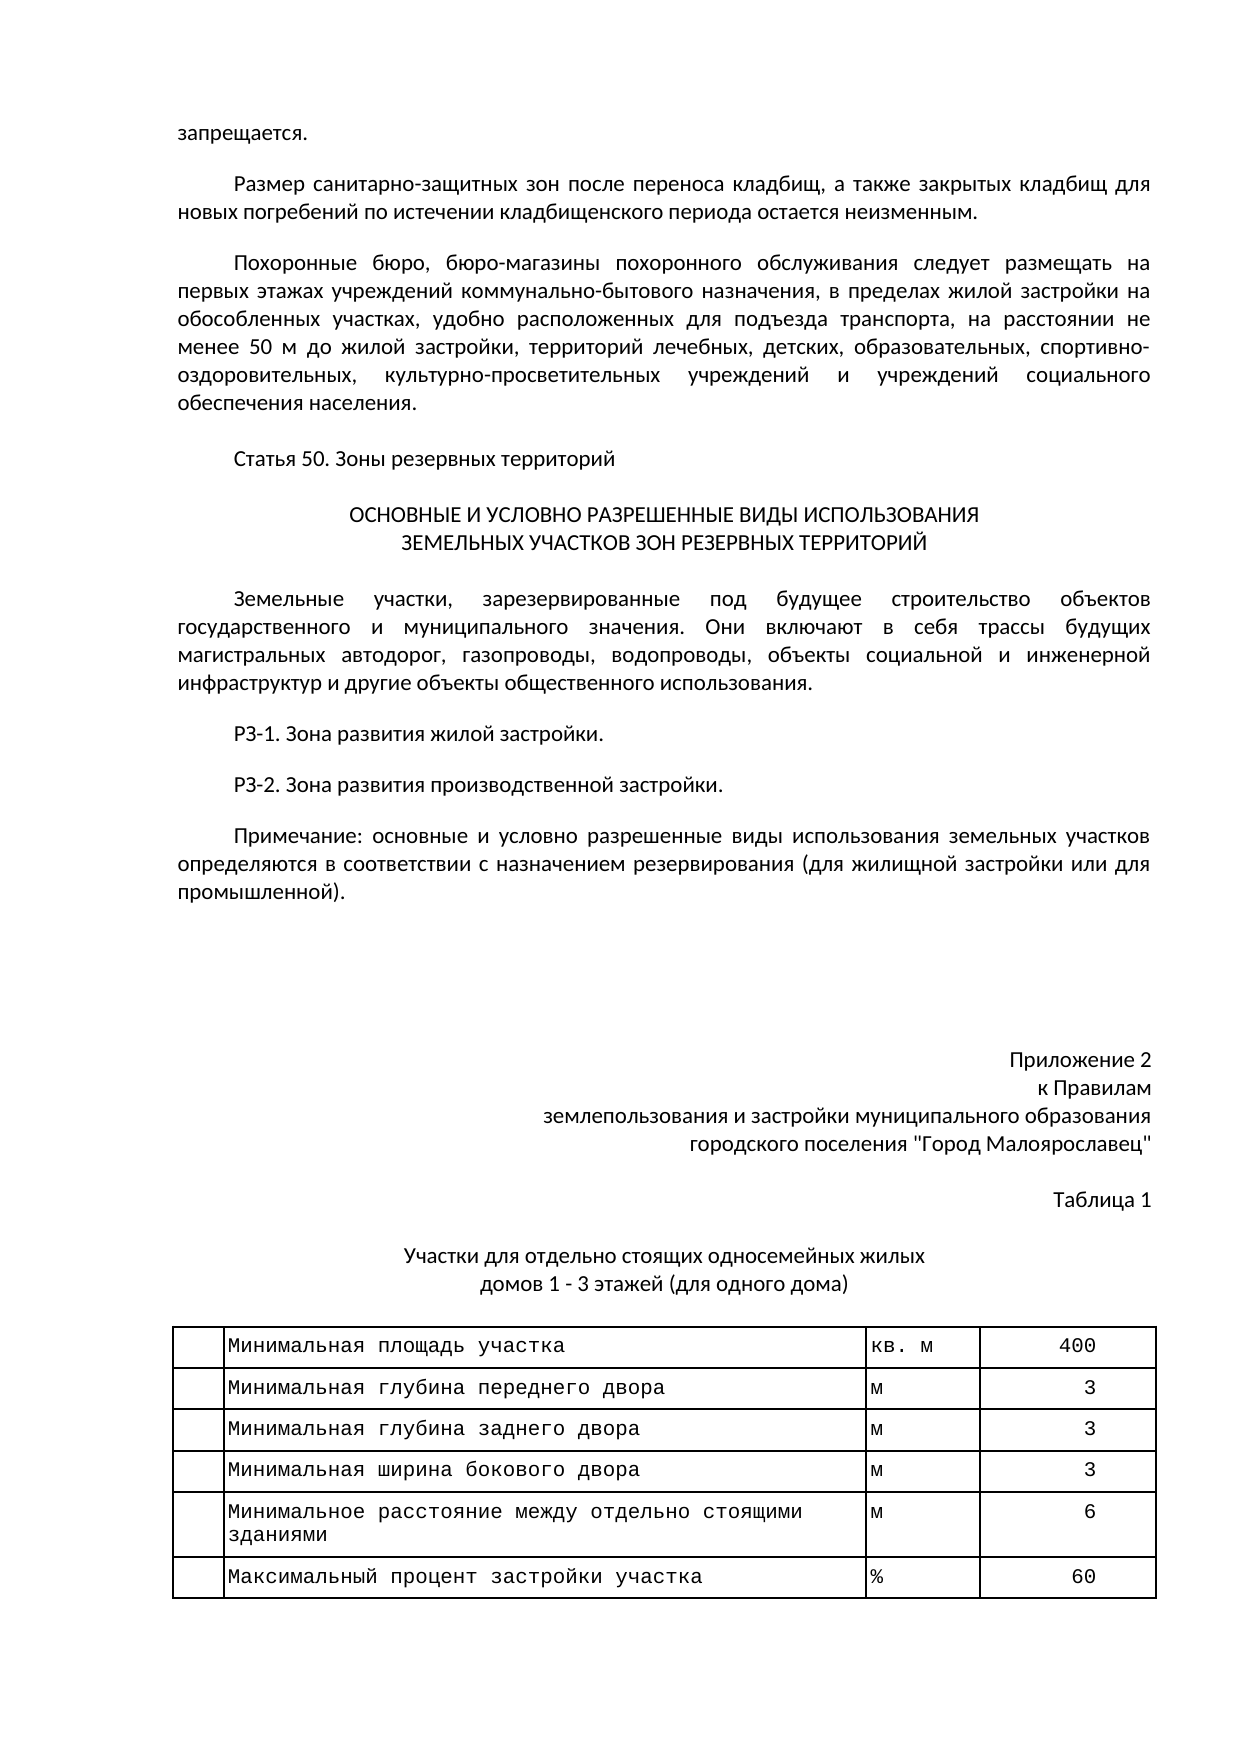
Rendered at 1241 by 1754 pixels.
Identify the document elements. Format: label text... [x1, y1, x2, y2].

text РЗ-2. Зона развития производственной застройки. [177, 770, 1152, 798]
text ЗЕМЕЛЬНЫХ УЧАСТКОВ ЗОН РЕЗЕРВНЫХ ТЕРРИТОРИЙ [177, 528, 1152, 556]
text домов 1 - 3 этажей (для одного дома) [177, 1269, 1152, 1297]
text городского поселения "Город Малоярославец" [177, 1129, 1152, 1157]
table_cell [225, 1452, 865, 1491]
text ОСНОВНЫЕ И УСЛОВНО РАЗРЕШЕННЫЕ ВИДЫ ИСПОЛЬЗОВАНИЯ [177, 500, 1152, 528]
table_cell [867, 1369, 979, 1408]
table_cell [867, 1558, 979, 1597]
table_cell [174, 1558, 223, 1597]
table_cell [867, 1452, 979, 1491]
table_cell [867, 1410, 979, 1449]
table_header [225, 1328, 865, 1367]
text Статья 50. Зоны резервных территорий [177, 444, 1152, 472]
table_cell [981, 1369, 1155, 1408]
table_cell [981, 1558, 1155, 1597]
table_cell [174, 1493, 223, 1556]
text Таблица 1 [177, 1185, 1152, 1213]
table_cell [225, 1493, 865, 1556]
text РЗ-1. Зона развития жилой застройки. [177, 719, 1152, 747]
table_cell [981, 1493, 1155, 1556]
text к Правилам [177, 1073, 1152, 1101]
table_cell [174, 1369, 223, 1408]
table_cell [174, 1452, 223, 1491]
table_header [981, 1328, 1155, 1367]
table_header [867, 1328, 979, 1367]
text Приложение 2 [177, 1045, 1152, 1073]
text Земельные участки, зарезервированные под будущее строительство объектов государственного и муниципального значения. Они включают в себя трассы будущих магистральных автодорог, газопроводы, водопроводы, объекты социальной и инженерной инфраструктур и другие объекты общественного использования. [177, 584, 1152, 696]
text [177, 118, 1152, 146]
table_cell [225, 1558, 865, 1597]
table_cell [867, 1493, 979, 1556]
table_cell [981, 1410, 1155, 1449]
text Похоронные бюро, бюро-магазины похоронного обслуживания следует размещать на первых этажах учреждений коммунально-бытового назначения, в пределах жилой застройки на обособленных участках, удобно расположенных для подъезда транспорта, на расстоянии не менее 50 м до жилой застройки, территорий лечебных, детских, образовательных, спортивно-оздоровительных, культурно-просветительных учреждений и учреждений социального обеспечения населения. [177, 248, 1152, 416]
text землепользования и застройки муниципального образования [177, 1101, 1152, 1129]
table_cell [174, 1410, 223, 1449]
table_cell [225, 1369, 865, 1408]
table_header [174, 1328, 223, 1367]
text Размер санитарно-защитных зон после переноса кладбищ, а также закрытых кладбищ для новых погребений по истечении кладбищенского периода остается неизменным. [177, 169, 1152, 225]
text Участки для отдельно стоящих односемейных жилых [177, 1241, 1152, 1269]
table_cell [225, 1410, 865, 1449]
text Примечание: основные и условно разрешенные виды использования земельных участков определяются в соответствии с назначением резервирования (для жилищной застройки или для промышленной). [177, 821, 1152, 905]
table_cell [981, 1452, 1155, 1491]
